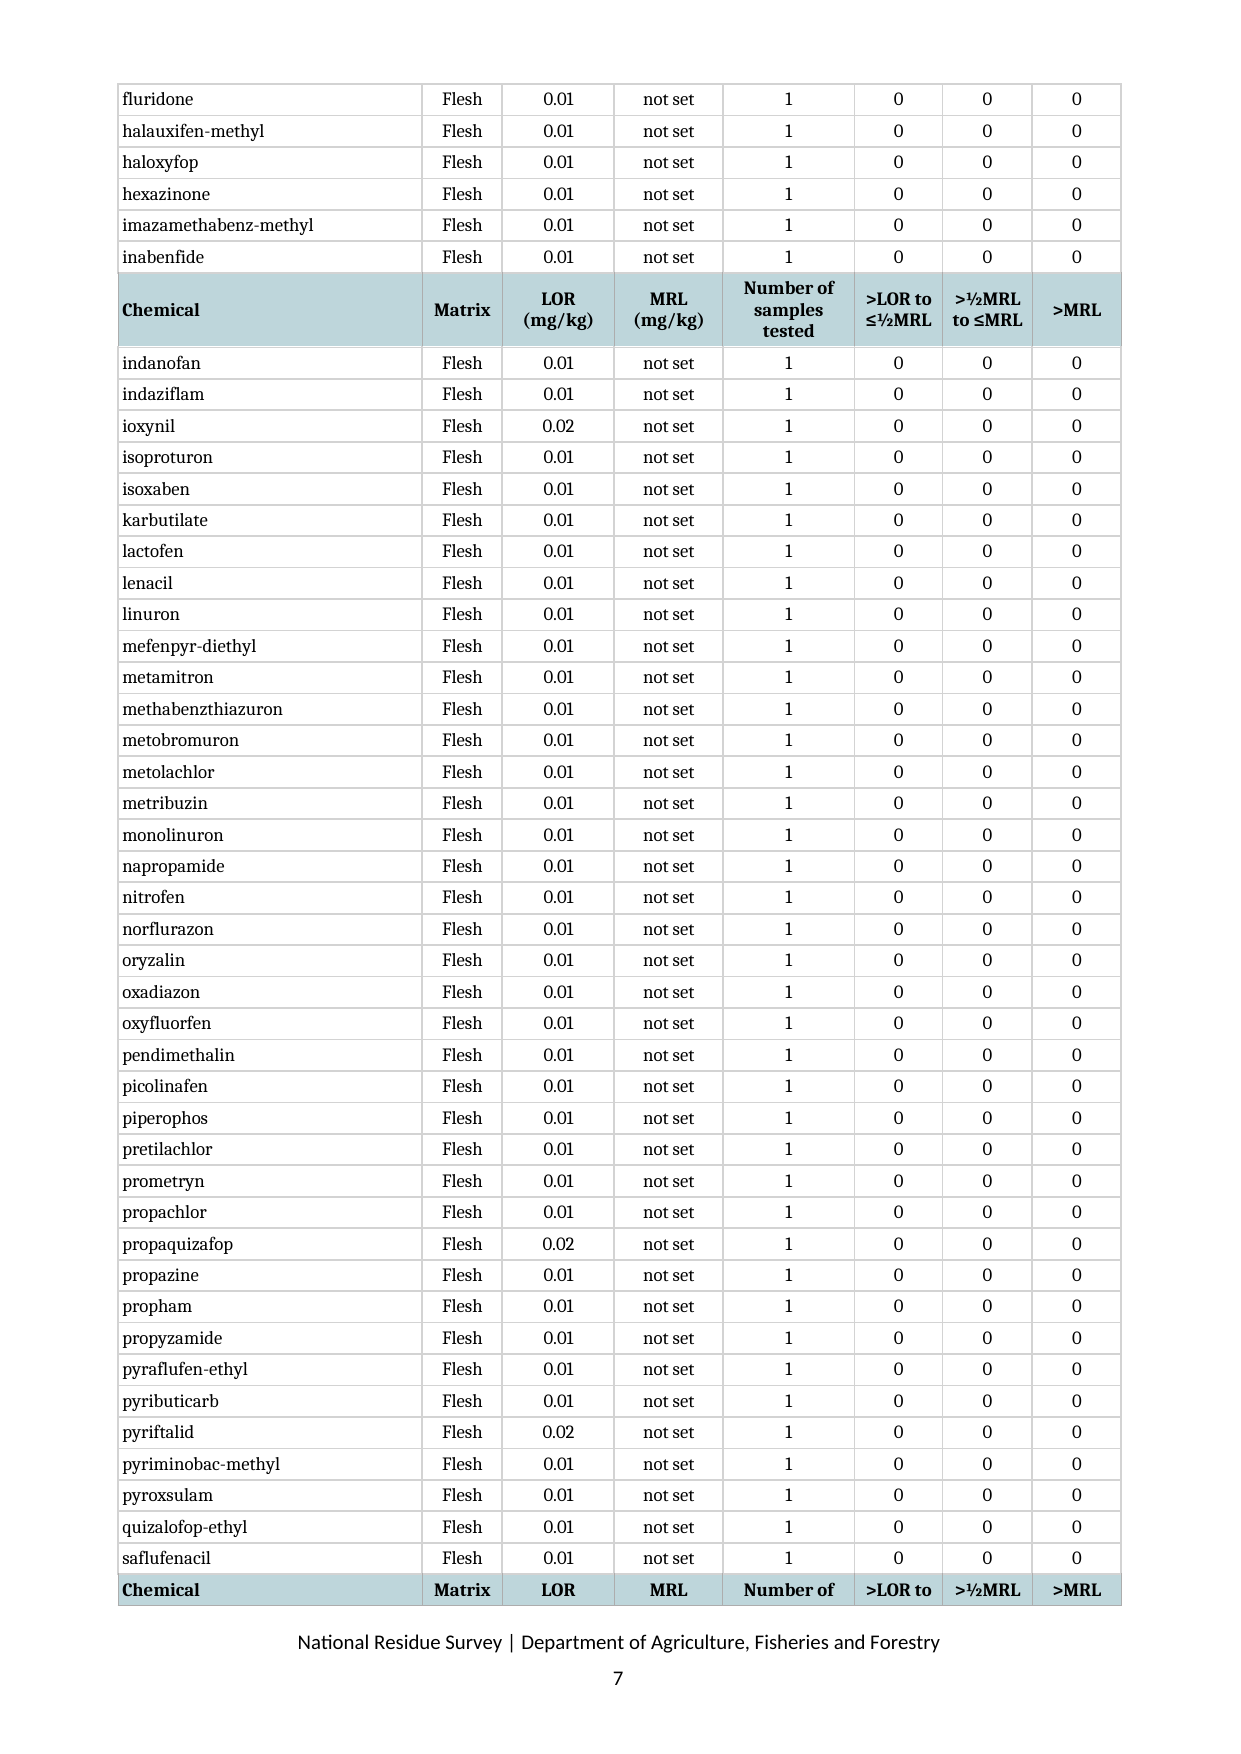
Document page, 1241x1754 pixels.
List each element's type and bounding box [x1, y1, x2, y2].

table_cell [855, 852, 942, 881]
table_cell [855, 631, 942, 661]
table_cell [1033, 1323, 1120, 1353]
table_cell [1033, 380, 1120, 409]
table_cell [503, 537, 613, 567]
table_cell [1033, 915, 1120, 944]
table_cell [724, 1072, 854, 1102]
table_cell [1033, 1072, 1120, 1102]
table_cell [855, 1040, 942, 1070]
table_cell [119, 443, 421, 472]
table_cell [724, 1040, 854, 1070]
table_cell [724, 1229, 854, 1259]
table_cell [423, 1261, 501, 1290]
table_cell [855, 211, 942, 240]
table_cell [423, 179, 501, 209]
table_cell [119, 1261, 421, 1290]
table_cell [503, 946, 613, 976]
table_cell [724, 820, 854, 850]
table_cell [724, 883, 854, 913]
table_cell [855, 1544, 942, 1573]
table_cell [119, 1355, 421, 1385]
table_cell [423, 631, 501, 661]
table_cell [943, 537, 1031, 567]
table_cell [119, 1418, 421, 1448]
table_cell [1033, 1292, 1120, 1322]
table_cell [943, 148, 1031, 178]
table_cell [855, 915, 942, 944]
table_cell [724, 663, 854, 693]
table_cell [503, 211, 613, 240]
table_cell [724, 348, 854, 378]
table_cell [119, 1292, 421, 1322]
table_cell [724, 1355, 854, 1385]
table_cell [119, 537, 421, 567]
table_cell [855, 537, 942, 567]
table_cell [1033, 631, 1120, 661]
table_cell [855, 1229, 942, 1259]
table_cell [423, 694, 501, 724]
table_cell [943, 883, 1031, 913]
table_cell [943, 663, 1031, 693]
table_cell [119, 1072, 421, 1102]
table_cell [724, 757, 854, 787]
table_cell [855, 568, 942, 598]
table_cell [423, 1072, 501, 1102]
table_cell [855, 506, 942, 535]
table_cell [503, 1355, 613, 1385]
table_cell [503, 1418, 613, 1448]
table_cell [724, 977, 854, 1007]
table_cell [503, 1481, 613, 1510]
table_cell [119, 789, 421, 818]
table_cell [119, 1135, 421, 1164]
table_cell [503, 820, 613, 850]
table_cell [855, 1009, 942, 1039]
table_cell [1033, 1355, 1120, 1385]
table_cell [724, 537, 854, 567]
table_cell [855, 1103, 942, 1133]
table_cell [423, 1009, 501, 1039]
table_cell [503, 1229, 613, 1259]
table_cell [943, 631, 1031, 661]
table_cell [855, 1166, 942, 1196]
table_cell [423, 663, 501, 693]
table_cell [119, 694, 421, 724]
table_cell [423, 506, 501, 535]
table_cell [724, 1103, 854, 1133]
table_cell [423, 211, 501, 240]
table_cell [724, 1135, 854, 1164]
table_cell [1033, 1229, 1120, 1259]
table_cell [724, 1418, 854, 1448]
table_cell [724, 631, 854, 661]
table_cell [943, 85, 1031, 115]
table_cell [1033, 1386, 1120, 1416]
table_cell [423, 116, 501, 146]
table_cell [943, 179, 1031, 209]
table_cell [503, 85, 613, 115]
table_cell [423, 411, 501, 441]
table_cell [855, 116, 942, 146]
table_cell [423, 1323, 501, 1353]
table_cell [943, 211, 1031, 240]
table_cell [423, 537, 501, 567]
table_cell [1033, 757, 1120, 787]
table_cell [119, 663, 421, 693]
table_cell [943, 1166, 1031, 1196]
table_cell [119, 726, 421, 755]
table_cell [943, 1512, 1031, 1542]
table_cell [423, 1481, 501, 1510]
table_cell [1033, 348, 1120, 378]
table_cell [943, 1198, 1031, 1227]
table_cell [855, 411, 942, 441]
table_cell [724, 1449, 854, 1479]
table_cell [423, 946, 501, 976]
table_cell [1033, 1449, 1120, 1479]
table_cell [943, 1449, 1031, 1479]
table_cell [724, 1544, 854, 1573]
table_cell [943, 1040, 1031, 1070]
table_cell [119, 757, 421, 787]
table_cell [943, 1072, 1031, 1102]
table_cell [503, 1198, 613, 1227]
table_cell [503, 789, 613, 818]
table_cell [1033, 1512, 1120, 1542]
table_cell [423, 1166, 501, 1196]
table_cell [943, 348, 1031, 378]
table_cell [855, 757, 942, 787]
table_cell [119, 1166, 421, 1196]
table_cell [423, 1198, 501, 1227]
table_cell [943, 242, 1031, 272]
table_cell [855, 85, 942, 115]
table_cell [943, 506, 1031, 535]
table_cell [503, 411, 613, 441]
table_cell [119, 474, 421, 504]
table_cell [1033, 474, 1120, 504]
table_cell [503, 148, 613, 178]
table_cell [1033, 116, 1120, 146]
table_cell [943, 946, 1031, 976]
table_cell [1033, 179, 1120, 209]
table_cell [503, 631, 613, 661]
table_cell [855, 883, 942, 913]
table_cell [724, 474, 854, 504]
table_cell [503, 852, 613, 881]
table_cell [943, 1481, 1031, 1510]
table_cell [503, 116, 613, 146]
table_cell [119, 1103, 421, 1133]
table_cell [855, 946, 942, 976]
table_cell [724, 726, 854, 755]
table_cell [119, 946, 421, 976]
table_cell [943, 568, 1031, 598]
table_cell [855, 600, 942, 630]
table_cell [503, 977, 613, 1007]
table_cell [724, 506, 854, 535]
table_cell [423, 600, 501, 630]
table_cell [1033, 85, 1120, 115]
table_cell [855, 474, 942, 504]
table_cell [724, 411, 854, 441]
table_cell [503, 726, 613, 755]
table_cell [1033, 600, 1120, 630]
table_cell [423, 1544, 501, 1573]
table_cell [423, 474, 501, 504]
table_cell [855, 242, 942, 272]
table_cell [1033, 148, 1120, 178]
table_cell [503, 443, 613, 472]
table_cell [724, 179, 854, 209]
table_cell [943, 1229, 1031, 1259]
table_cell [423, 883, 501, 913]
table_cell [423, 348, 501, 378]
table_cell [855, 1323, 942, 1353]
table_cell [943, 474, 1031, 504]
table_cell [423, 568, 501, 598]
table_cell [724, 1292, 854, 1322]
table_cell [423, 1386, 501, 1416]
table_cell [943, 1292, 1031, 1322]
table_cell [1033, 568, 1120, 598]
table_cell [943, 789, 1031, 818]
table_cell [1033, 1040, 1120, 1070]
table_cell [503, 1512, 613, 1542]
table_cell [1033, 789, 1120, 818]
table_cell [119, 116, 421, 146]
table_cell [503, 506, 613, 535]
table_cell [724, 380, 854, 409]
table_cell [119, 148, 421, 178]
table_cell [423, 1292, 501, 1322]
table_cell [503, 1386, 613, 1416]
table_cell [503, 179, 613, 209]
table_cell [943, 1261, 1031, 1290]
table_cell [943, 116, 1031, 146]
table_cell [119, 179, 421, 209]
table_cell [1033, 1009, 1120, 1039]
table_cell [943, 1103, 1031, 1133]
table_cell [119, 380, 421, 409]
table_cell [423, 1355, 501, 1385]
table_cell [503, 1135, 613, 1164]
table_cell [119, 600, 421, 630]
table_cell [855, 1292, 942, 1322]
table_cell [943, 600, 1031, 630]
table_cell [1033, 537, 1120, 567]
table_cell [119, 242, 421, 272]
table_cell [1033, 242, 1120, 272]
table_cell [119, 1323, 421, 1353]
table_cell [423, 443, 501, 472]
table_cell [1033, 946, 1120, 976]
table_cell [503, 1103, 613, 1133]
table_cell [724, 1261, 854, 1290]
table_cell [423, 977, 501, 1007]
table_cell [1033, 883, 1120, 913]
table_cell [724, 211, 854, 240]
table_cell [943, 443, 1031, 472]
table_cell [943, 820, 1031, 850]
table_cell [1033, 411, 1120, 441]
table_cell [724, 1166, 854, 1196]
table_cell [943, 411, 1031, 441]
table_cell [423, 757, 501, 787]
table_cell [943, 1418, 1031, 1448]
table_cell [423, 789, 501, 818]
table_cell [119, 977, 421, 1007]
table_cell [503, 1449, 613, 1479]
table_cell [855, 1261, 942, 1290]
table_cell [855, 1386, 942, 1416]
table_cell [855, 977, 942, 1007]
table_cell [855, 1198, 942, 1227]
table_cell [855, 726, 942, 755]
table_cell [943, 1135, 1031, 1164]
table_cell [855, 443, 942, 472]
table_cell [503, 1544, 613, 1573]
table_cell [1033, 1544, 1120, 1573]
table_cell [119, 568, 421, 598]
table_cell [724, 694, 854, 724]
table_cell [503, 1009, 613, 1039]
table_cell [503, 663, 613, 693]
table_cell [503, 1166, 613, 1196]
table_cell [1033, 1166, 1120, 1196]
table_cell [119, 883, 421, 913]
table_cell [855, 1135, 942, 1164]
table_cell [423, 1418, 501, 1448]
table_cell [423, 726, 501, 755]
table_cell [1033, 852, 1120, 881]
table_cell [724, 148, 854, 178]
table_cell [503, 474, 613, 504]
table_cell [119, 1449, 421, 1479]
table_cell [423, 1103, 501, 1133]
table_cell [724, 1009, 854, 1039]
table_cell [1033, 1103, 1120, 1133]
table_cell [724, 1512, 854, 1542]
table_cell [119, 1481, 421, 1510]
table_cell [423, 1512, 501, 1542]
table_cell [423, 1229, 501, 1259]
table_cell [855, 179, 942, 209]
table_cell [1033, 443, 1120, 472]
table_cell [119, 631, 421, 661]
table_cell [119, 1009, 421, 1039]
table_cell [119, 211, 421, 240]
table_cell [943, 1544, 1031, 1573]
table_cell [943, 726, 1031, 755]
table_cell [724, 1386, 854, 1416]
table_cell [855, 1512, 942, 1542]
table_cell [855, 348, 942, 378]
table_cell [855, 1481, 942, 1510]
table_cell [724, 1198, 854, 1227]
table_cell [119, 915, 421, 944]
table_cell [1033, 211, 1120, 240]
table_cell [724, 946, 854, 976]
table_cell [119, 506, 421, 535]
table_cell [119, 411, 421, 441]
table_cell [119, 1198, 421, 1227]
table_cell [503, 694, 613, 724]
table_cell [1033, 1261, 1120, 1290]
table_cell [119, 1229, 421, 1259]
table_cell [119, 348, 421, 378]
table_cell [724, 852, 854, 881]
table_cell [119, 852, 421, 881]
table_cell [503, 883, 613, 913]
table_cell [423, 85, 501, 115]
table_cell [503, 1072, 613, 1102]
table_cell [855, 663, 942, 693]
table_cell [943, 694, 1031, 724]
table_cell [119, 85, 421, 115]
table_cell [503, 1323, 613, 1353]
table_cell [1033, 1135, 1120, 1164]
table_cell [503, 1261, 613, 1290]
table_cell [503, 915, 613, 944]
table_cell [943, 977, 1031, 1007]
table_cell [724, 600, 854, 630]
table_cell [855, 1418, 942, 1448]
table_cell [423, 1135, 501, 1164]
table_cell [855, 1355, 942, 1385]
table_cell [119, 1544, 421, 1573]
table_cell [423, 1040, 501, 1070]
table_cell [724, 1481, 854, 1510]
table_cell [119, 1040, 421, 1070]
table_cell [1033, 663, 1120, 693]
table_cell [724, 1323, 854, 1353]
table_cell [503, 380, 613, 409]
table_cell [503, 1292, 613, 1322]
table_cell [855, 1072, 942, 1102]
table_cell [1033, 1418, 1120, 1448]
table_cell [503, 1040, 613, 1070]
table_cell [503, 242, 613, 272]
table_cell [943, 852, 1031, 881]
table_cell [943, 915, 1031, 944]
table_cell [724, 242, 854, 272]
table_cell [724, 443, 854, 472]
table_cell [423, 242, 501, 272]
table_cell [423, 915, 501, 944]
table_cell [855, 694, 942, 724]
table_cell [943, 1009, 1031, 1039]
table_cell [423, 380, 501, 409]
table_cell [943, 1386, 1031, 1416]
table_cell [119, 1386, 421, 1416]
table_cell [724, 85, 854, 115]
table_cell [119, 1512, 421, 1542]
table_cell [1033, 694, 1120, 724]
table_cell [503, 757, 613, 787]
table_cell [1033, 1481, 1120, 1510]
table_cell [855, 1449, 942, 1479]
table_cell [423, 148, 501, 178]
table_cell [423, 820, 501, 850]
table_cell [423, 1449, 501, 1479]
table_cell [503, 568, 613, 598]
table_cell [855, 380, 942, 409]
table_cell [943, 757, 1031, 787]
table_cell [724, 568, 854, 598]
table_cell [855, 148, 942, 178]
table_cell [1033, 1198, 1120, 1227]
table_cell [943, 380, 1031, 409]
table_cell [1033, 977, 1120, 1007]
table_cell [1033, 726, 1120, 755]
table_cell [1033, 820, 1120, 850]
table_cell [724, 915, 854, 944]
table_cell [943, 1355, 1031, 1385]
table_cell [724, 789, 854, 818]
table_cell [1033, 506, 1120, 535]
table_cell [855, 789, 942, 818]
table_cell [503, 348, 613, 378]
table_cell [855, 820, 942, 850]
table_cell [724, 116, 854, 146]
table_cell [943, 1323, 1031, 1353]
table_cell [423, 852, 501, 881]
table_cell [503, 600, 613, 630]
table_cell [119, 820, 421, 850]
